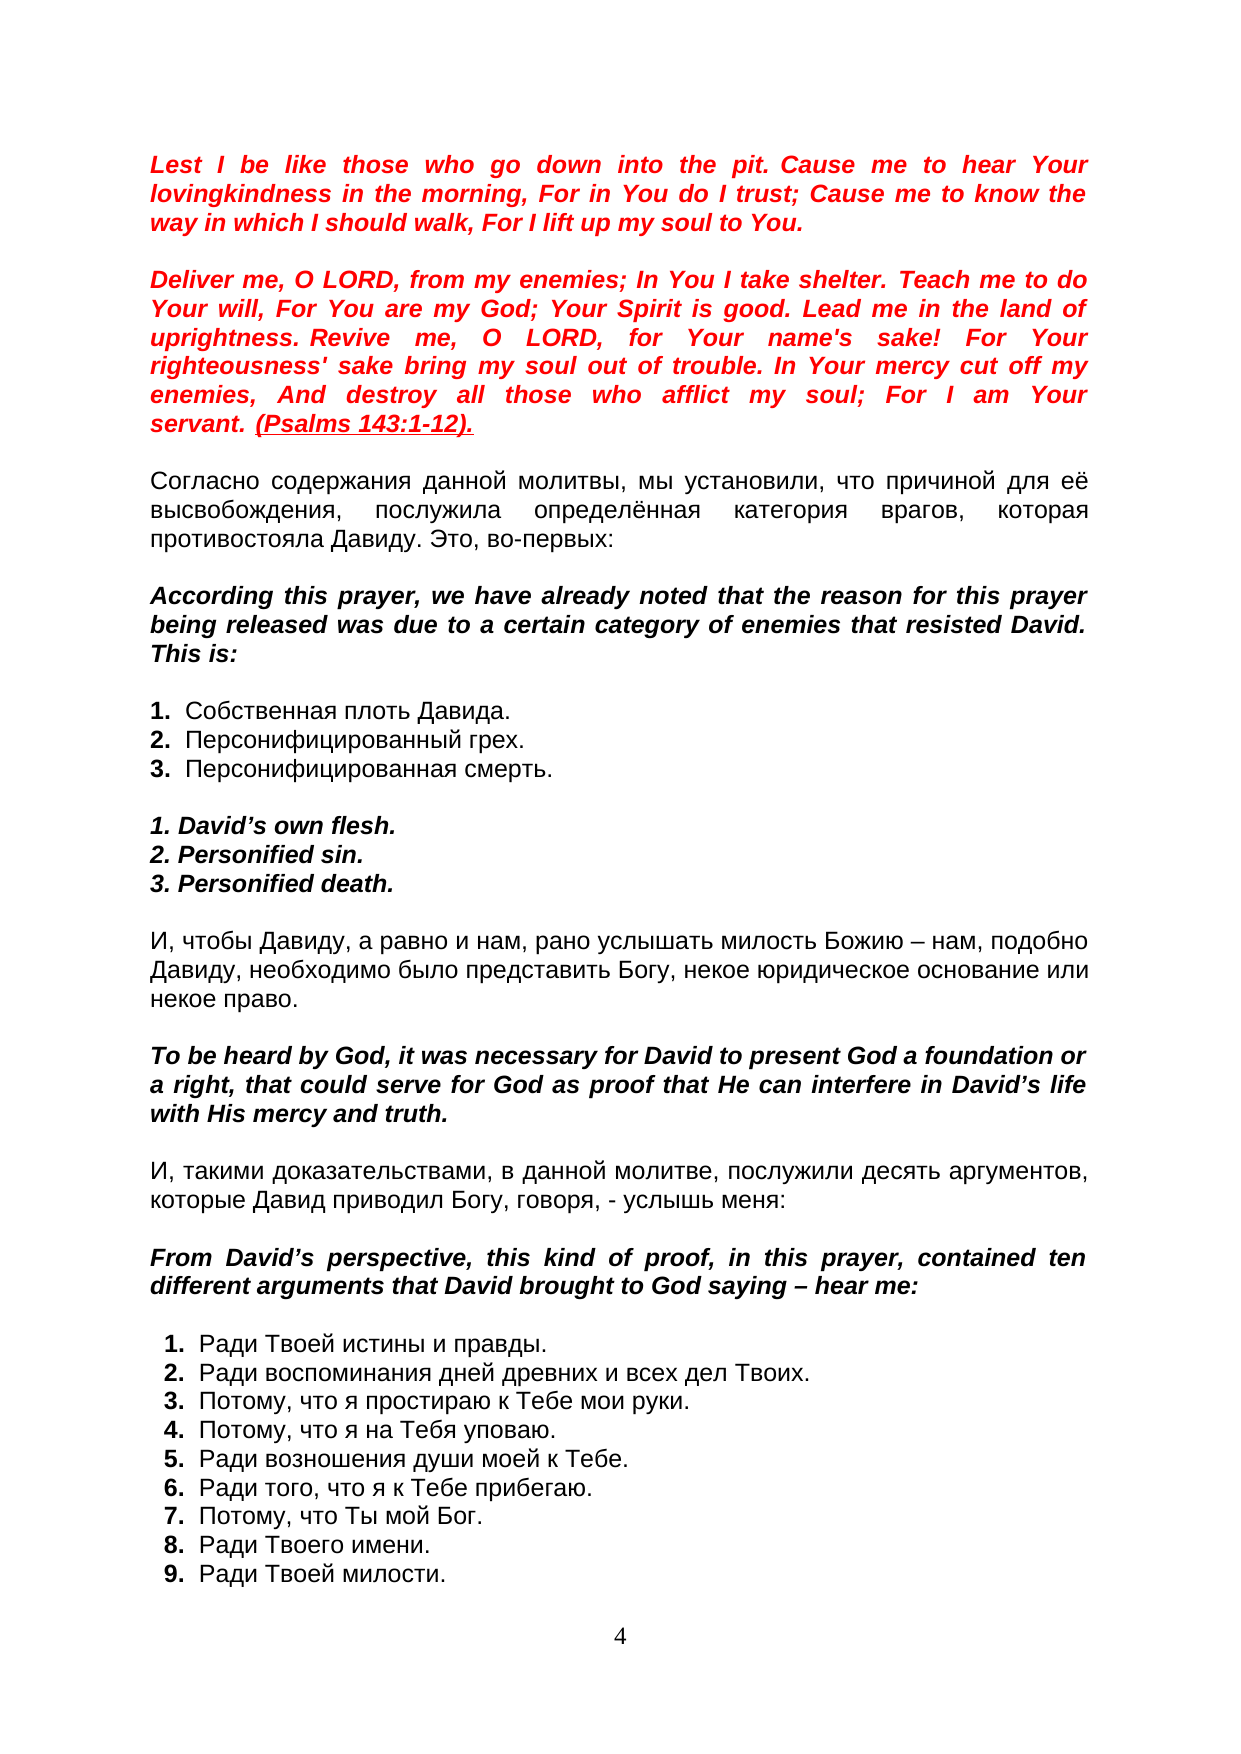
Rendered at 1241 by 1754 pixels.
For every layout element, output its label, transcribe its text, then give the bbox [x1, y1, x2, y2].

text From David’s perspective, this kind of proof, in this prayer, contained ten different arguments that David brought to God saying – hear me: [150, 1242, 1090, 1300]
text 2. Personified sin. [150, 840, 1090, 869]
text 1. David’s own flesh. [150, 811, 1090, 840]
text 8. Ради Твоего имени. [150, 1530, 1090, 1559]
text According this prayer, we have already noted that the reason for this prayer being released was due to a certain category of enemies that resisted David. This is: [150, 581, 1090, 667]
text 9. Ради Твоей милости. [150, 1559, 1090, 1587]
text Согласно содержания данной молитвы, мы установили, что причиной для её высвобождения, послужила определённая категория врагов, которая противостояла Давиду. Это, во-первых: [150, 466, 1090, 552]
text 1. Собственная плоть Давида. [150, 696, 1090, 725]
text 3. Потому, что я простираю к Тебе мои руки. [150, 1386, 1090, 1415]
text 2. Ради воспоминания дней древних и всех дел Твоих. [150, 1357, 1090, 1386]
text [150, 150, 1090, 236]
text 3. Персонифицированная смерть. [150, 754, 1090, 782]
text To be heard by God, it was necessary for David to present God a foundation or a right, that could serve for God as proof that He can interfere in David’s life with His mercy and truth. [150, 1041, 1090, 1127]
text Deliver me, O LORD, from my enemies; In You I take shelter. Teach me to do Your will, For You are my God; Your Spirit is good. Lead me in the land of uprightness. Revive me, O LORD, for Your name's sake! For Your righteousness' sake bring my soul out of trouble. In Your mercy cut off my enemies, And destroy all those who afflict my soul; For I am Your servant. (Psalms 143:1-12). [150, 265, 1090, 437]
text И, такими доказательствами, в данной молитве, послужили десять аргументов, которые Давид приводил Богу, говоря, - услышь меня: [150, 1156, 1090, 1214]
text 6. Ради того, что я к Тебе прибегаю. [150, 1472, 1090, 1501]
text И, чтобы Давиду, а равно и нам, рано услышать милость Божию – нам, подобно Давиду, необходимо было представить Богу, некое юридическое основание или некое право. [150, 926, 1090, 1012]
text 3. Personified death. [150, 869, 1090, 897]
text 4. Потому, что я на Тебя уповаю. [150, 1415, 1090, 1444]
text 5. Ради возношения души моей к Тебе. [150, 1444, 1090, 1472]
text 1. Ради Твоей истины и правды. [150, 1329, 1090, 1357]
text 2. Персонифицированный грех. [150, 725, 1090, 754]
text 7. Потому, что Ты мой Бог. [150, 1501, 1090, 1530]
